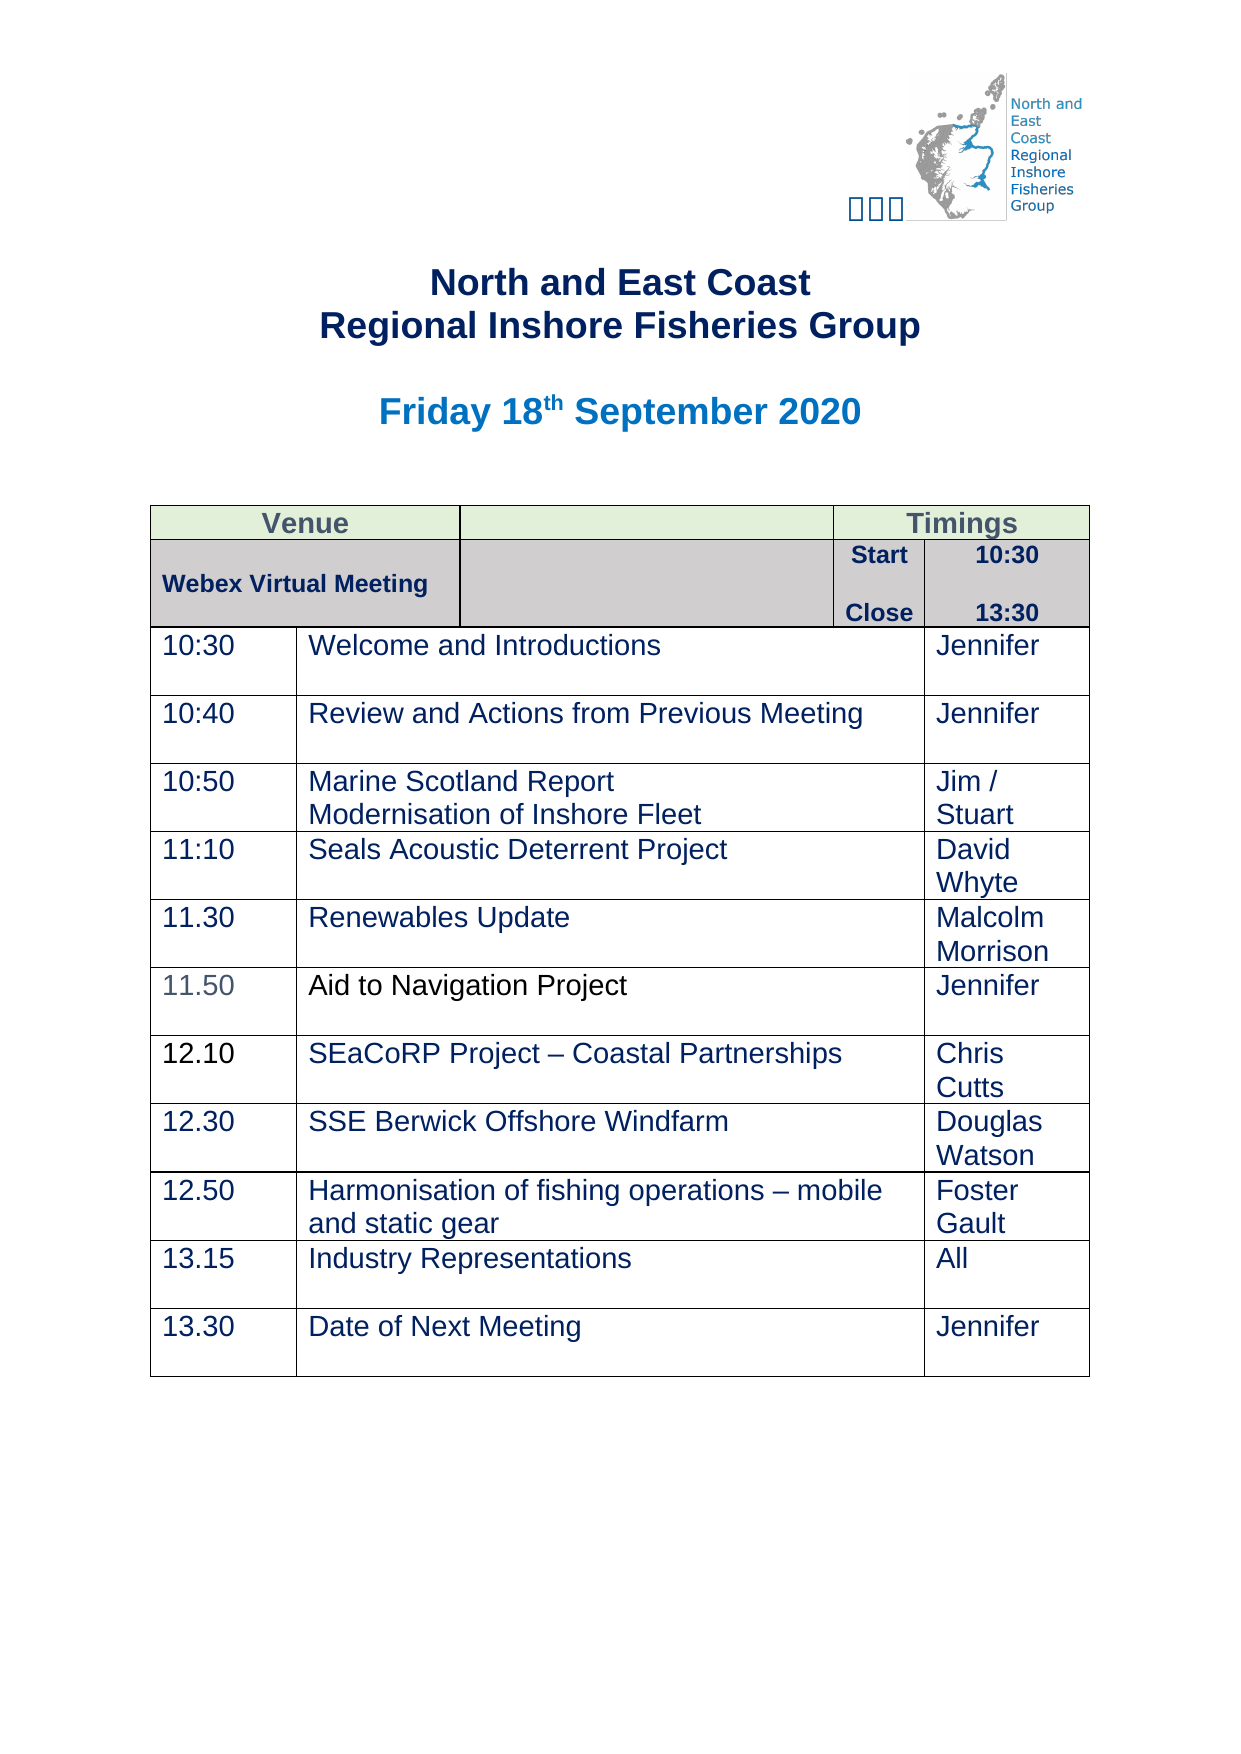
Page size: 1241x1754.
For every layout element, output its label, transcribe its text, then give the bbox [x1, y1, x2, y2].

text Regional Inshore Fisheries Group [150, 303, 1090, 346]
text North and East Coast [150, 260, 1090, 303]
table_cell Malcolm Morrison [925, 900, 1089, 967]
table_cell 11.50 [151, 968, 296, 1035]
table_cell Harmonisation of fishing operations – mobile and static gear [297, 1173, 924, 1239]
table_cell Start Close [834, 540, 924, 626]
table_cell Jennifer [925, 628, 1089, 694]
table_cell 12.50 [151, 1173, 296, 1239]
table_cell Jim / Stuart [925, 764, 1089, 831]
table_cell Douglas Watson [925, 1104, 1089, 1171]
table_cell 11.30 [151, 900, 296, 967]
table_cell Foster Gault [925, 1173, 1089, 1239]
table_cell 12.30 [151, 1104, 296, 1171]
table_header Venue [151, 506, 459, 539]
table_cell [461, 540, 833, 626]
table_cell SSE Berwick Offshore Windfarm [297, 1104, 924, 1171]
table_cell Chris Cutts [925, 1036, 1089, 1103]
table_cell 13.15 [151, 1241, 296, 1308]
table_cell Seals Acoustic Deterrent Project [297, 832, 924, 899]
table_cell Jennifer [925, 696, 1089, 763]
table_cell Industry Representations [297, 1241, 924, 1308]
table_cell 11:10 [151, 832, 296, 899]
table_cell Date of Next Meeting [297, 1309, 924, 1376]
table_cell All [925, 1241, 1089, 1308]
table_header Timings [834, 506, 1089, 539]
table_cell Welcome and Introductions [297, 628, 924, 694]
table_cell Jennifer [925, 968, 1089, 1035]
table_cell 10:40 [151, 696, 296, 763]
picture [905, 73, 1091, 222]
table_cell Marine Scotland Report Modernisation of Inshore Fleet [297, 764, 924, 831]
table_cell Review and Actions from Previous Meeting [297, 696, 924, 763]
table_cell David Whyte [925, 832, 1089, 899]
table_cell Aid to Navigation Project [297, 968, 924, 1035]
table_cell 10:50 [151, 764, 296, 831]
table_cell 12.10 [151, 1036, 296, 1103]
table_cell Jennifer [925, 1309, 1089, 1376]
table_cell 10:30 13:30 [925, 540, 1089, 626]
table_header [461, 506, 833, 539]
table_cell 13.30 [151, 1309, 296, 1376]
text Friday 18th September 2020 [150, 389, 1090, 433]
table_cell Webex Virtual Meeting [151, 540, 459, 626]
table_cell Renewables Update [297, 900, 924, 967]
table_cell SEaCoRP Project – Coastal Partnerships [297, 1036, 924, 1103]
table_cell 10:30 [151, 628, 296, 694]
